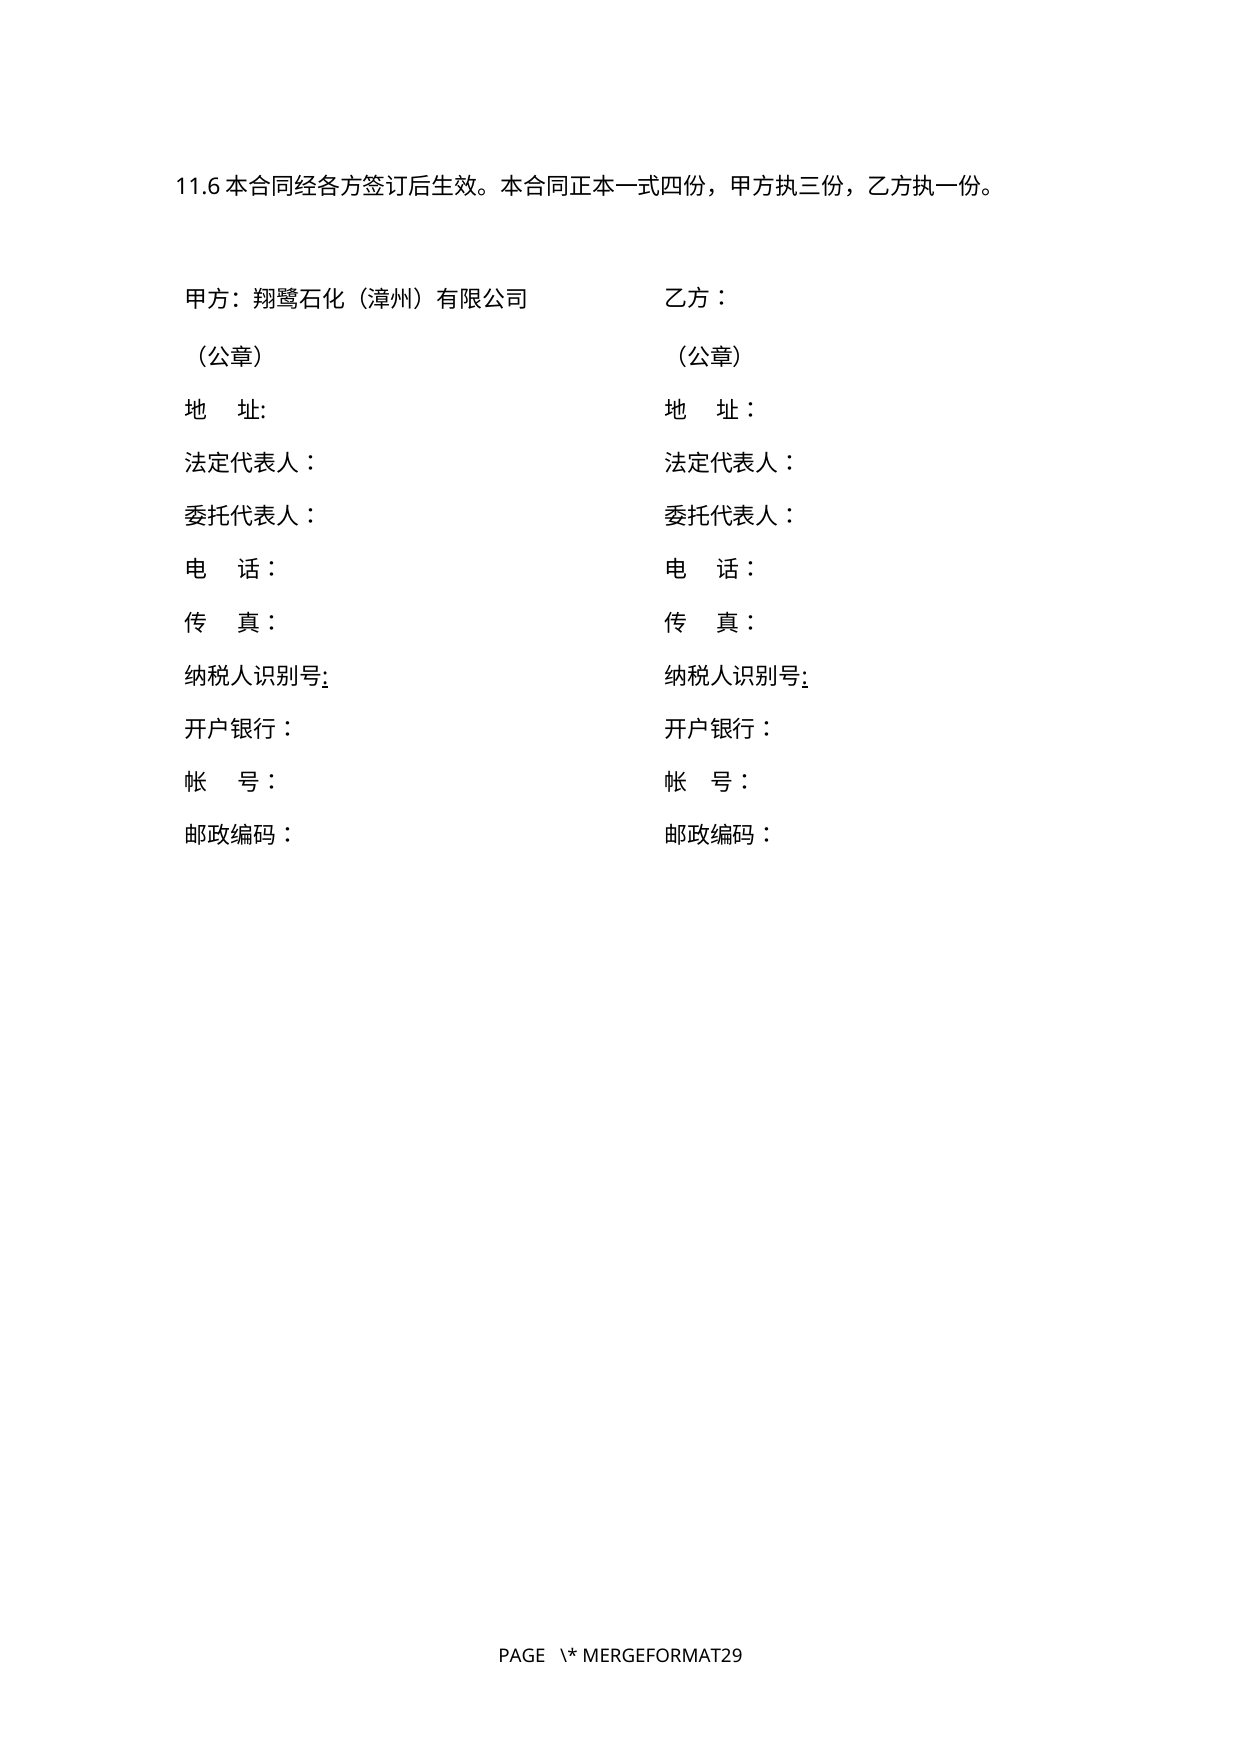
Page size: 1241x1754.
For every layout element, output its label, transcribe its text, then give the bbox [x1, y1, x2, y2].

table_cell 开户银行： [627, 702, 1100, 755]
table_cell 电 话： [627, 543, 1100, 596]
table_cell 委托代表人： [627, 489, 1100, 542]
table_cell （公章） [627, 330, 1100, 383]
table_cell （公章） [173, 330, 627, 383]
table_cell 邮政编码： [627, 808, 1100, 861]
table_cell 法定代表人： [173, 436, 627, 489]
table_cell 邮政编码： [173, 808, 627, 861]
table_cell 纳税人识别号: [627, 649, 1100, 702]
table_cell 传 真： [173, 596, 627, 649]
table_cell 纳税人识别号: [173, 649, 627, 702]
table_cell 传 真： [627, 596, 1100, 649]
table_cell 地 址： [627, 383, 1100, 436]
table_cell 帐 号： [627, 755, 1100, 808]
table_header 乙方： [627, 265, 1100, 330]
table_header 甲方：翔鹭石化（漳州）有限公司 [173, 265, 627, 330]
table_cell 法定代表人： [627, 436, 1100, 489]
table_cell 委托代表人： [173, 489, 627, 542]
table_cell 帐 号： [173, 755, 627, 808]
table_cell 开户银行： [173, 702, 627, 755]
text 11.6本合同经各方签订后生效。本合同正本一式四份，甲方执三份，乙方执一份。 [175, 168, 1065, 201]
table_cell 电 话： [173, 543, 627, 596]
table_cell 地 址: [173, 383, 627, 436]
